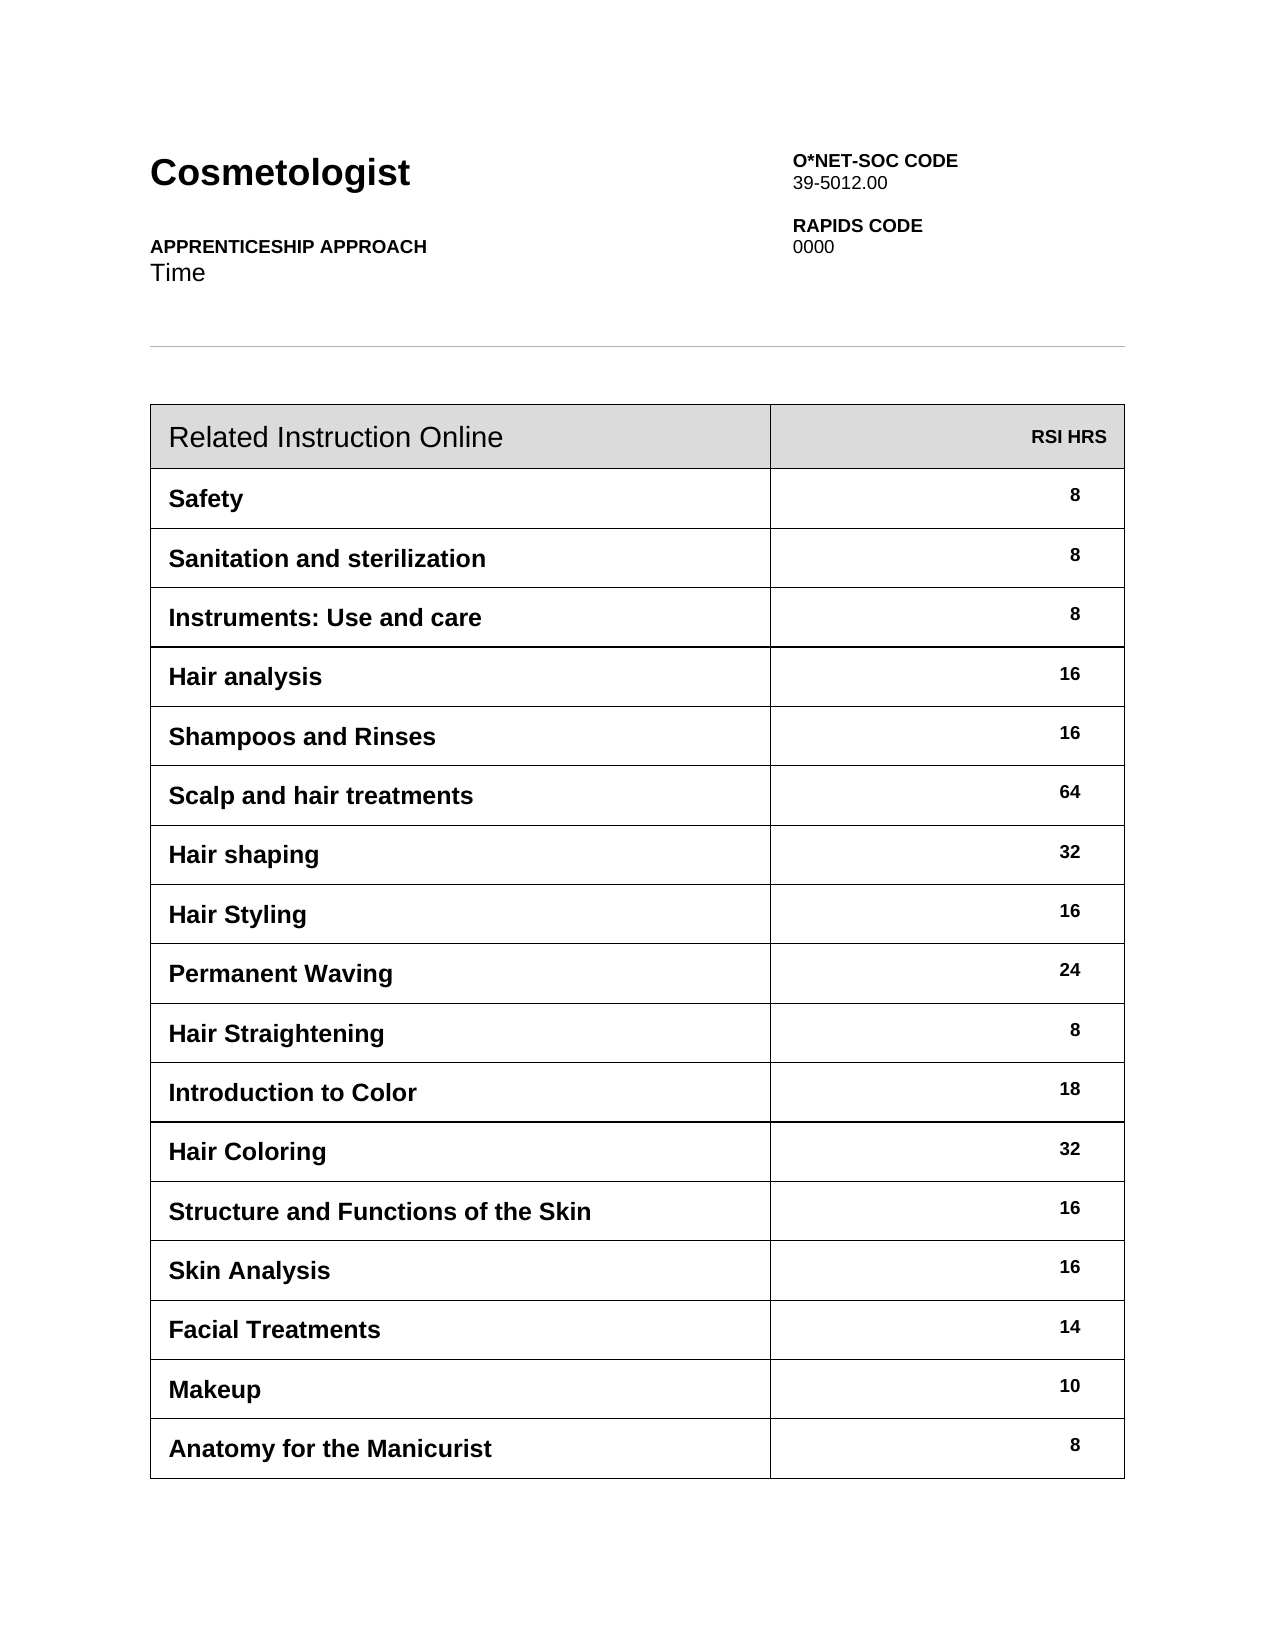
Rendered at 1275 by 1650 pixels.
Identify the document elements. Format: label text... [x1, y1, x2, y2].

table_cell Makeup [151, 1360, 770, 1418]
table_cell 64 [771, 766, 1124, 824]
table_cell Structure and Functions of the Skin [151, 1182, 770, 1240]
text O*NET-SOC CODE [793, 150, 1125, 172]
table_cell 16 [771, 707, 1124, 765]
table_cell Hair Straightening [151, 1004, 770, 1062]
table_cell Shampoos and Rinses [151, 707, 770, 765]
table_cell Scalp and hair treatments [151, 766, 770, 824]
table_cell Safety [151, 469, 770, 528]
text 39-5012.00 [793, 172, 1125, 193]
table_cell 32 [771, 826, 1124, 884]
table_header Related Instruction Online [151, 405, 770, 468]
table_cell 8 [771, 469, 1124, 528]
table_cell 10 [771, 1360, 1124, 1418]
text APPRENTICESHIP APPROACH [150, 236, 719, 258]
text Time [150, 258, 719, 287]
table_cell 8 [771, 529, 1124, 587]
table_cell 32 [771, 1123, 1124, 1181]
table_cell Skin Analysis [151, 1241, 770, 1299]
table_cell 8 [771, 588, 1124, 646]
table_cell 24 [771, 944, 1124, 1003]
table_cell Hair analysis [151, 648, 770, 706]
table_cell Sanitation and sterilization [151, 529, 770, 587]
table_cell 16 [771, 648, 1124, 706]
table_cell Facial Treatments [151, 1301, 770, 1359]
table_cell 18 [771, 1063, 1124, 1121]
table_cell Hair Coloring [151, 1123, 770, 1181]
text RAPIDS CODE [793, 215, 1125, 236]
table_cell 8 [771, 1004, 1124, 1062]
table_cell Hair shaping [151, 826, 770, 884]
table_header RSI HRS [771, 405, 1124, 468]
text Cosmetologist [150, 150, 719, 193]
table_cell 14 [771, 1301, 1124, 1359]
table_cell 8 [771, 1419, 1124, 1478]
text 0000 [793, 236, 1125, 258]
table_cell Anatomy for the Manicurist [151, 1419, 770, 1478]
table_cell Instruments: Use and care [151, 588, 770, 646]
table_cell Hair Styling [151, 885, 770, 943]
table_cell 16 [771, 1182, 1124, 1240]
table_cell Permanent Waving [151, 944, 770, 1003]
table_cell 16 [771, 885, 1124, 943]
table_cell 16 [771, 1241, 1124, 1299]
table_cell Introduction to Color [151, 1063, 770, 1121]
